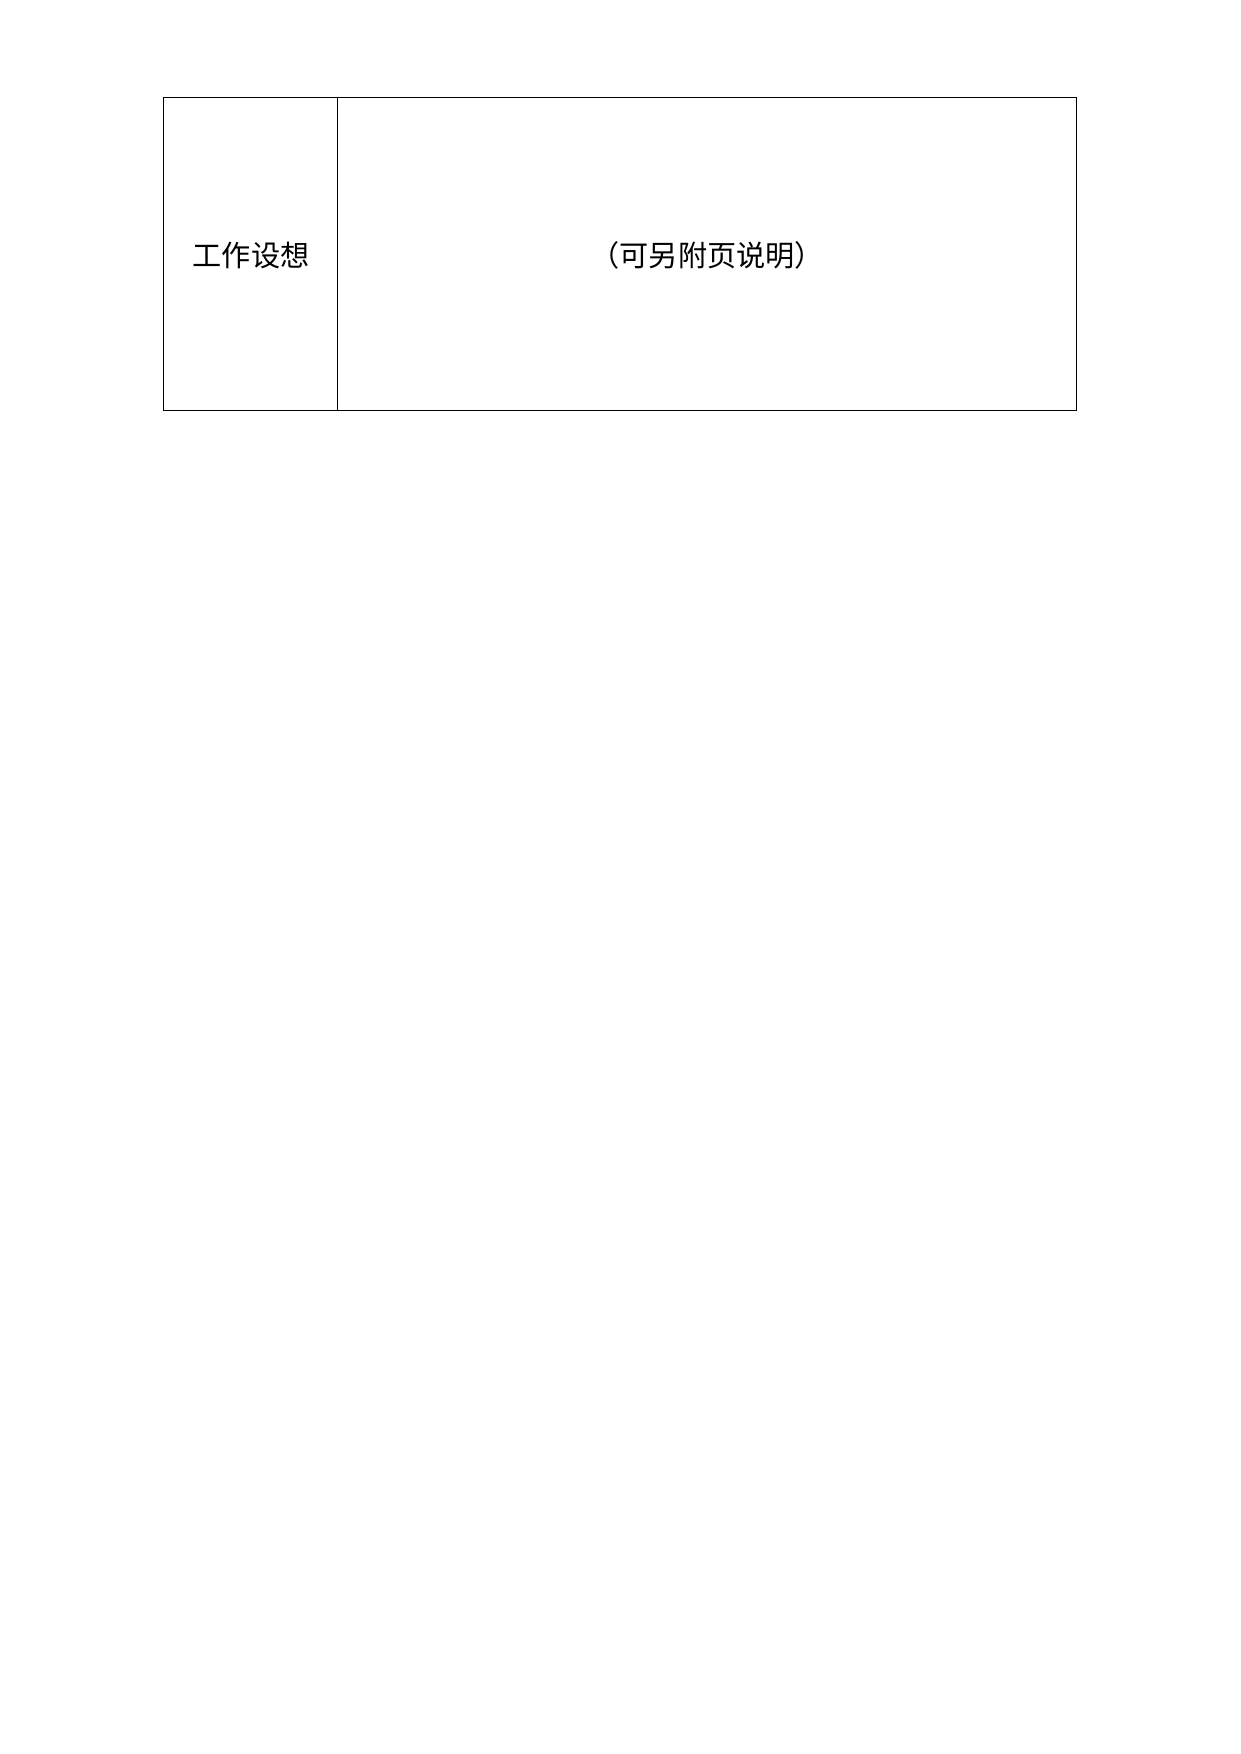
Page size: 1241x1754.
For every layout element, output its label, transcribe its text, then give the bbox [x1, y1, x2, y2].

table_cell （可另附页说明） [338, 98, 1076, 410]
table_cell 工作设想 [164, 98, 337, 410]
